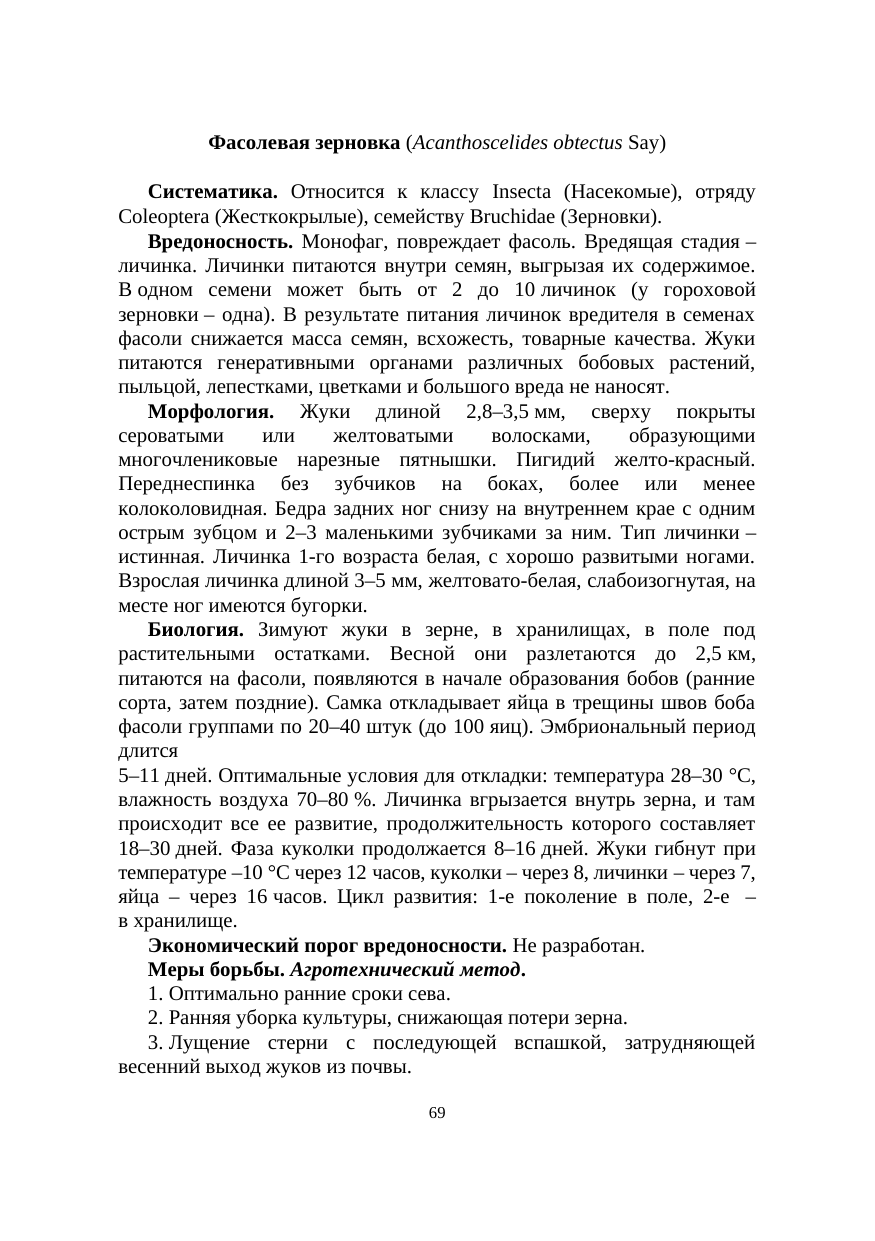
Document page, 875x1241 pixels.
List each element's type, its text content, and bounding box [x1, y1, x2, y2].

text Экономический порог вредоносности. Не разработан. [118, 932, 756, 957]
text Фасолевая зерновка (Acanthoscelides obtectus Say) [118, 130, 756, 154]
text Вредоносность. Монофаг, повреждает фасоль. Вредящая стадия – личинка. Личинки питаются внутри семян, выгрызая их содержимое. В одном семени может быть от 2 до 10 личинок (у гороховой зерновки – одна). В результате питания личинок вредителя в семенах фасоли снижается масса семян, всхожесть, товарные качества. Жуки питаются генеративными органами различных бобовых растений, пыльцой, лепестками, цветками и большого вреда не наносят. [118, 229, 756, 398]
text Меры борьбы. Агротехнический метод. [118, 957, 756, 981]
text Систематика. Относится к классу Insecta (Насекомые), отряду Coleoptera (Жесткокрылые), семейству Bruchidae (Зерновки). [118, 179, 756, 228]
text 2. Ранняя уборка культуры, снижающая потери зерна. [118, 1005, 756, 1029]
text Морфология. Жуки длиной 2,8–3,5 мм, сверху покрыты сероватыми или желтоватыми волосками, образующими многочлениковые нарезные пятнышки. Пигидий желто-красный. Переднеспинка без зубчиков на боках, более или менее колоколовидная. Бедра задних ног снизу на внутреннем крае с одним острым зубцом и 2–3 маленькими зубчиками за ним. Тип личинки – истинная. Личинка 1-го возраста белая, с хорошо развитыми ногами. Взрослая личинка длиной 3–5 мм, желтовато-белая, слабоизогнутая, на месте ног имеются бугорки. [118, 398, 756, 617]
text 3. Лущение стерни с последующей вспашкой, затрудняющей весенний выход жуков из почвы. [118, 1029, 756, 1078]
text 1. Оптимально ранние сроки сева. [118, 981, 756, 1005]
text Биология. Зимуют жуки в зерне, в хранилищах, в поле под растительными остатками. Весной они разлетаются до 2,5 км, питаются на фасоли, появляются в начале образования бобов (ранние сорта, затем поздние). Самка откладывает яйца в трещины швов боба фасоли группами по 20–40 штук (до 100 яиц). Эмбриональный период длится 5–11 дней. Оптимальные условия для откладки: температура 28–30 °C, влажность воздуха 70–80 %. Личинка вгрызается внутрь зерна, и там происходит все ее развитие, продолжительность которого составляет 18–30 дней. Фаза куколки продолжается 8–16 дней. Жуки гибнут при температуре –10 °C через 12 часов, куколки – через 8, личинки – через 7, яйца – через 16 часов. Цикл развития: 1-е поколение в поле, 2-е – в хранилище. [118, 617, 756, 932]
